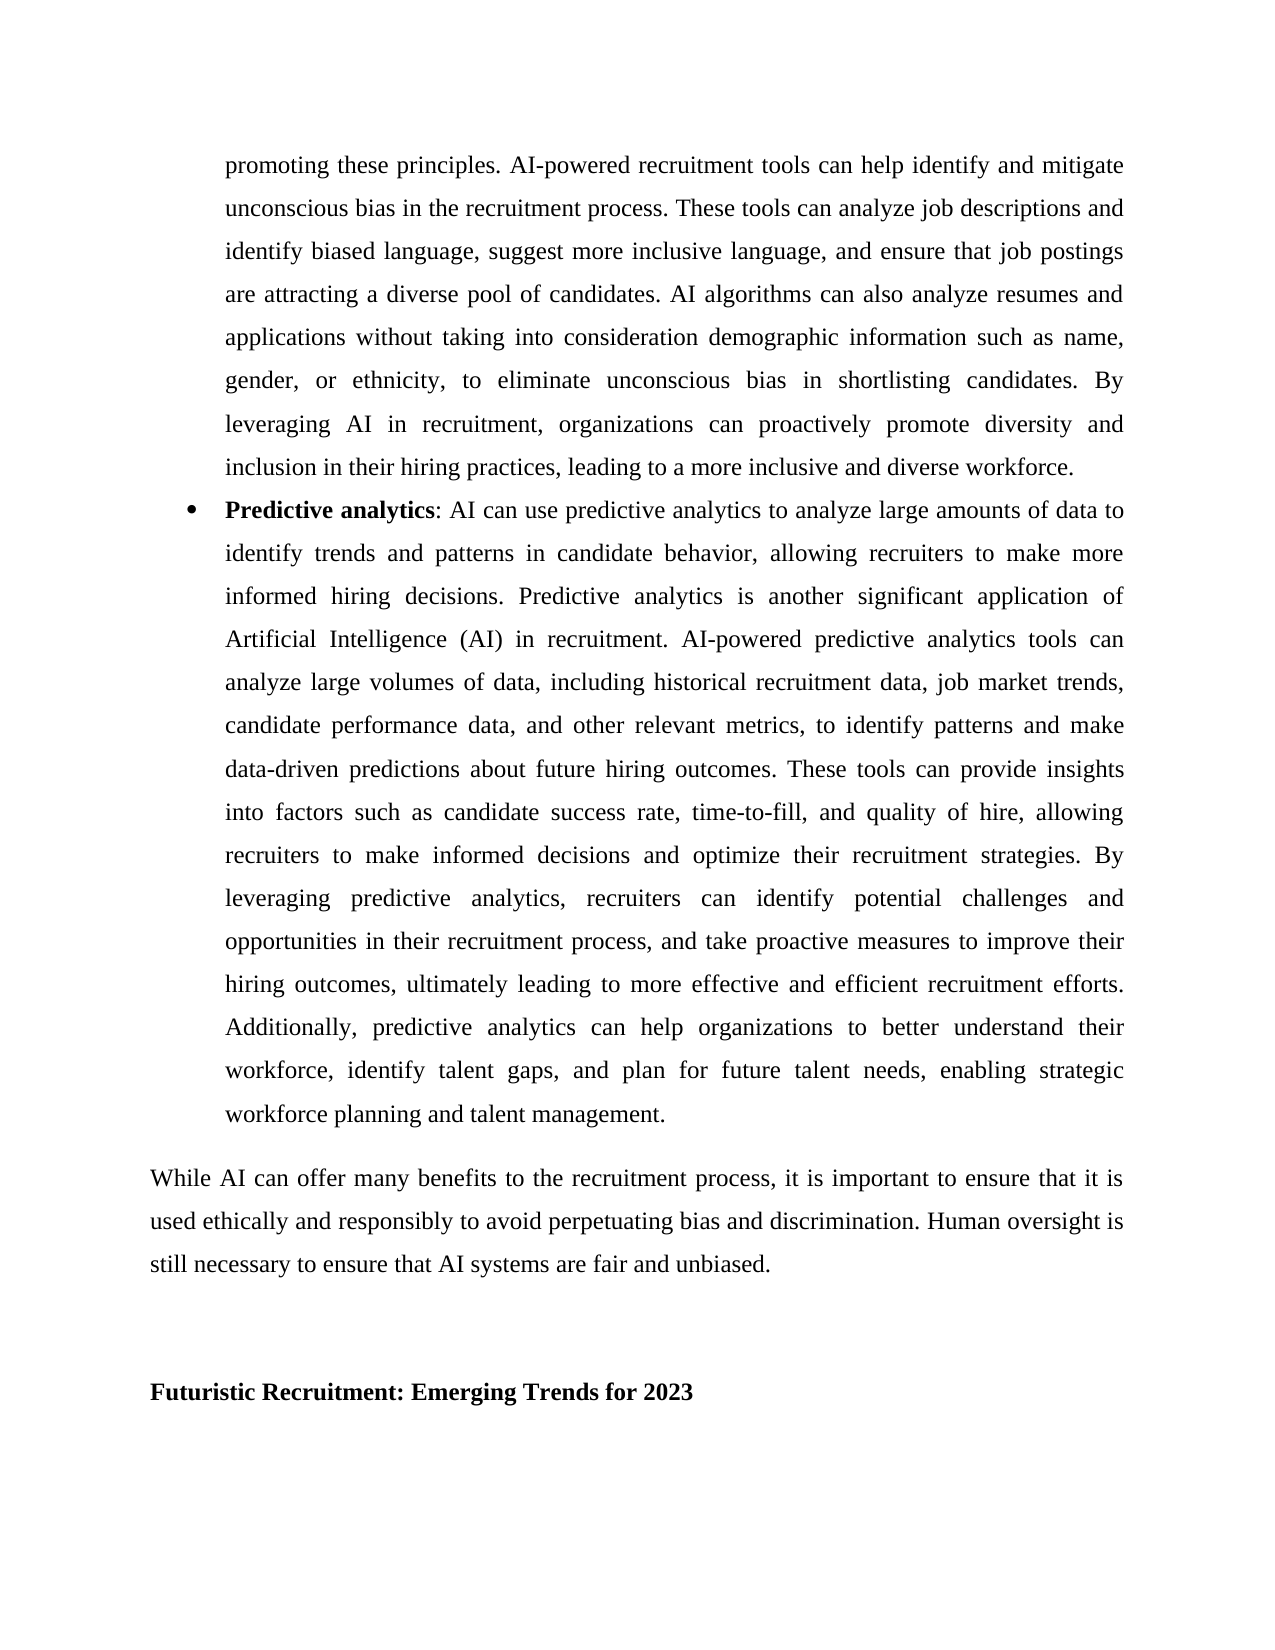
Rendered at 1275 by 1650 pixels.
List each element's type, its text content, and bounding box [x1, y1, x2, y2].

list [187, 150, 1125, 481]
text Futuristic Recruitment: Emerging Trends for 2023 [150, 1377, 1125, 1406]
text While AI can offer many benefits to the recruitment process, it is important to ensure that it is used ethically and responsibly to avoid perpetuating bias and discrimination. Human oversight is still necessary to ensure that AI systems are fair and unbiased. [150, 1163, 1125, 1278]
list Predictive analytics: AI can use predictive analytics to analyze large amounts of data to identify trends and patterns in candidate behavior, allowing recruiters to make more informed hiring decisions. Predictive analytics is another significant application of Artificial Intelligence (AI) in recruitment. AI-powered predictive analytics tools can analyze large volumes of data, including historical recruitment data, job market trends, candidate performance data, and other relevant metrics, to identify patterns and make data-driven predictions about future hiring outcomes. These tools can provide insights into factors such as candidate success rate, time-to-fill, and quality of hire, allowing recruiters to make informed decisions and optimize their recruitment strategies. By leveraging predictive analytics, recruiters can identify potential challenges and opportunities in their recruitment process, and take proactive measures to improve their hiring outcomes, ultimately leading to more effective and efficient recruitment efforts. Additionally, predictive analytics can help organizations to better understand their workforce, identify talent gaps, and plan for future talent needs, enabling strategic workforce planning and talent management. [187, 495, 1125, 1127]
